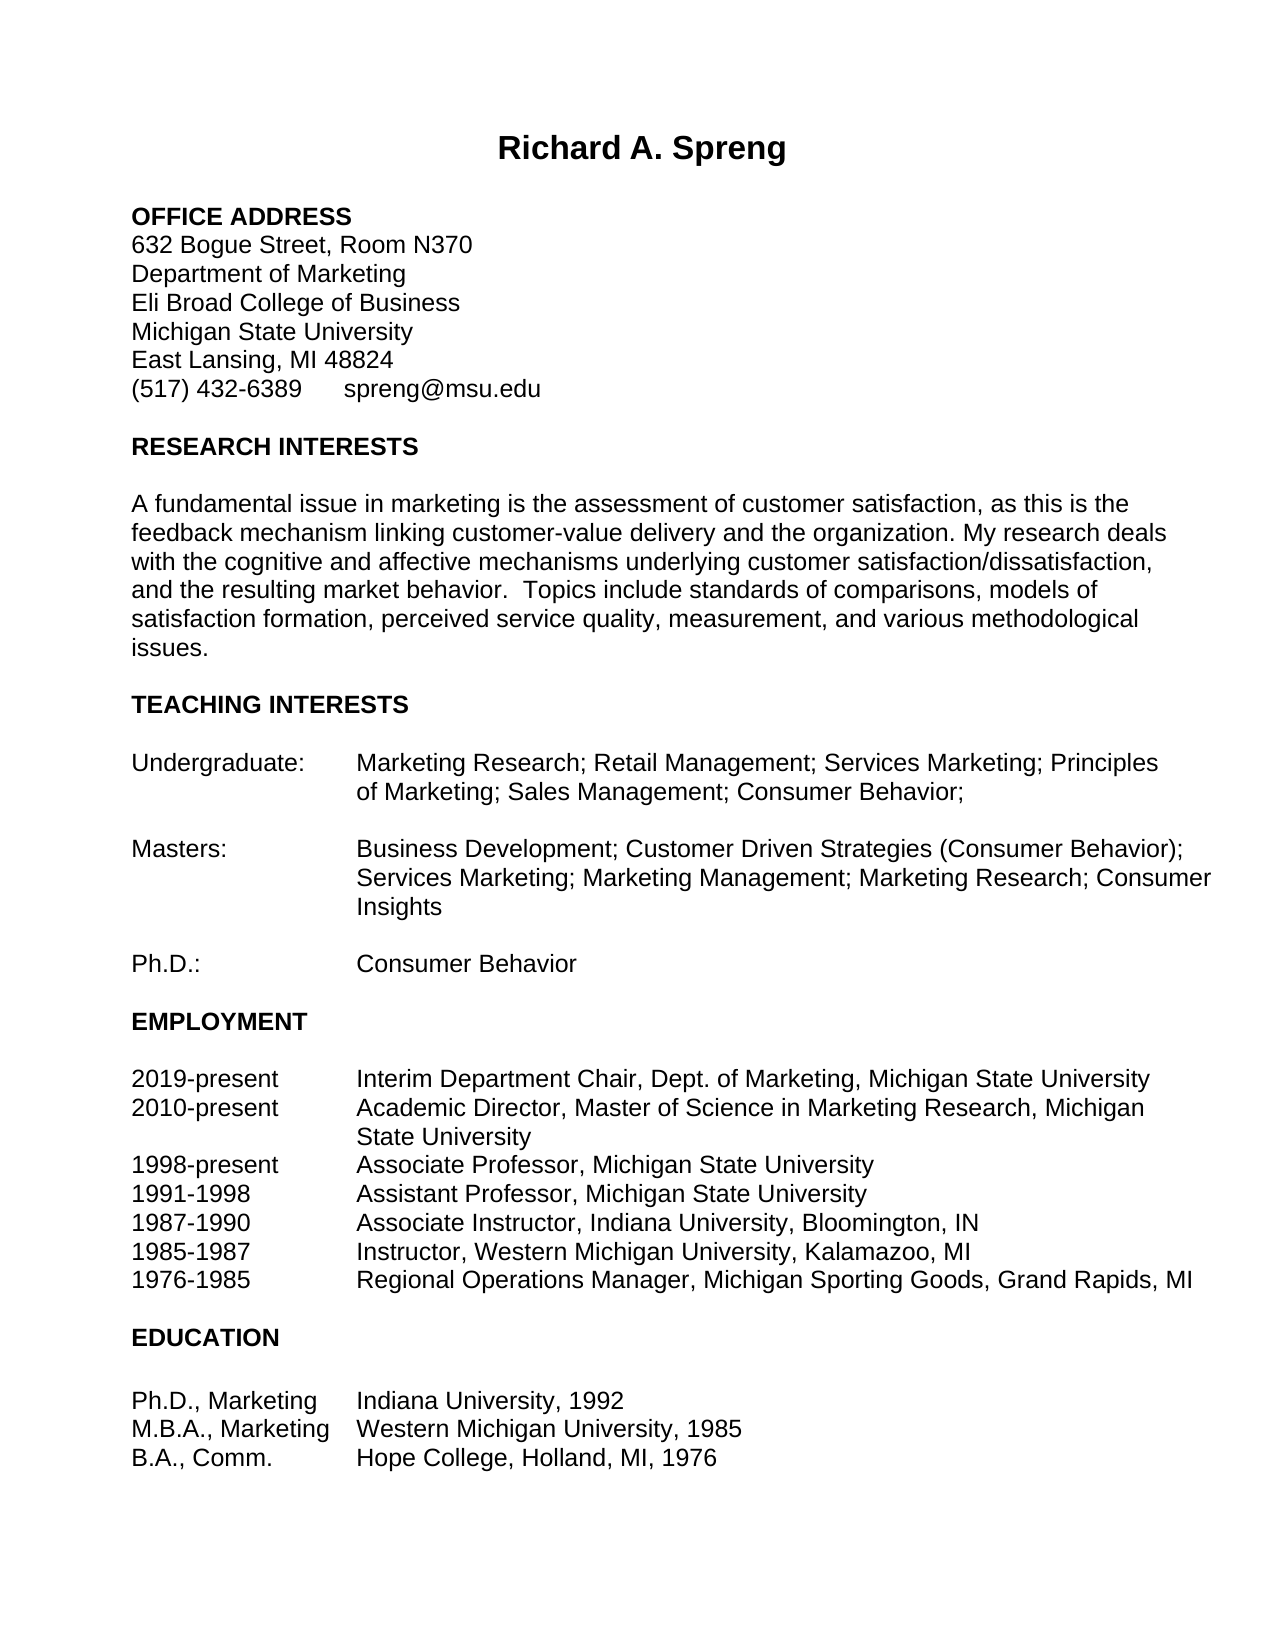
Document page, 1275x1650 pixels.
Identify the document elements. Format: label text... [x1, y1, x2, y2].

text M.B.A., Marketing , 1985 [131, 1414, 1153, 1443]
text (517) 432-6389 spreng@msu.edu [131, 374, 1153, 403]
text Ph.D., Marketing , 1992 [131, 1386, 1153, 1414]
text 2019-present Interim Department Chair, Dept. of Marketing, Michigan State University [131, 1064, 1153, 1093]
text Department of Marketing [131, 259, 1153, 288]
text 1991-1998 Assistant Professor, Michigan State University [131, 1179, 1209, 1208]
text Undergraduate: Marketing Research; Retail Management; Services Marketing; Principles of Marketing; Sales Management; Consumer Behavior; [131, 748, 1181, 805]
text 1998-present Associate Professor, Michigan State University [131, 1150, 1228, 1179]
text OFFICE ADDRESS [131, 202, 1153, 230]
text 1987-1990 Associate Instructor, Indiana University, Bloomington, IN [131, 1208, 1153, 1237]
subtitle TEACHING INTERESTS [131, 690, 1153, 719]
text Masters: Business Development; Customer Driven Strategies (Consumer Behavior); Services Marketing; Marketing Management; Marketing Research; Consumer Insights [131, 834, 1219, 920]
title Richard A. Spreng [131, 128, 1153, 167]
text 1976-1985 Regional Operations Manager, Sporting Goods, [131, 1265, 1200, 1323]
text A fundamental issue in marketing is the assessment of customer satisfaction, as this is the feedback mechanism linking customer-value delivery and the organization. My research deals with the cognitive and affective mechanisms underlying customer satisfaction/dissatisfaction, and the resulting market behavior. Topics include standards of comparisons, models of satisfaction formation, perceived service quality, measurement, and various methodological issues. [131, 489, 1172, 662]
text of Business [131, 288, 1153, 317]
text B.A., Comm. Hope College, Holland, MI, 1976 [131, 1443, 1153, 1472]
text 1985-1987 Instructor, , [131, 1237, 1153, 1265]
subtitle EMPLOYMENT [131, 1007, 1153, 1035]
text RESEARCH INTERESTS [131, 432, 1153, 460]
text 2010-present Academic Director, Master of Science in Marketing Research, Michigan State University [131, 1093, 1153, 1150]
subtitle EDUCATION [131, 1323, 1153, 1352]
text Ph.D.: Consumer Behavior [131, 949, 1153, 978]
text 632 Bogue Street, Room N370 [131, 230, 1153, 259]
